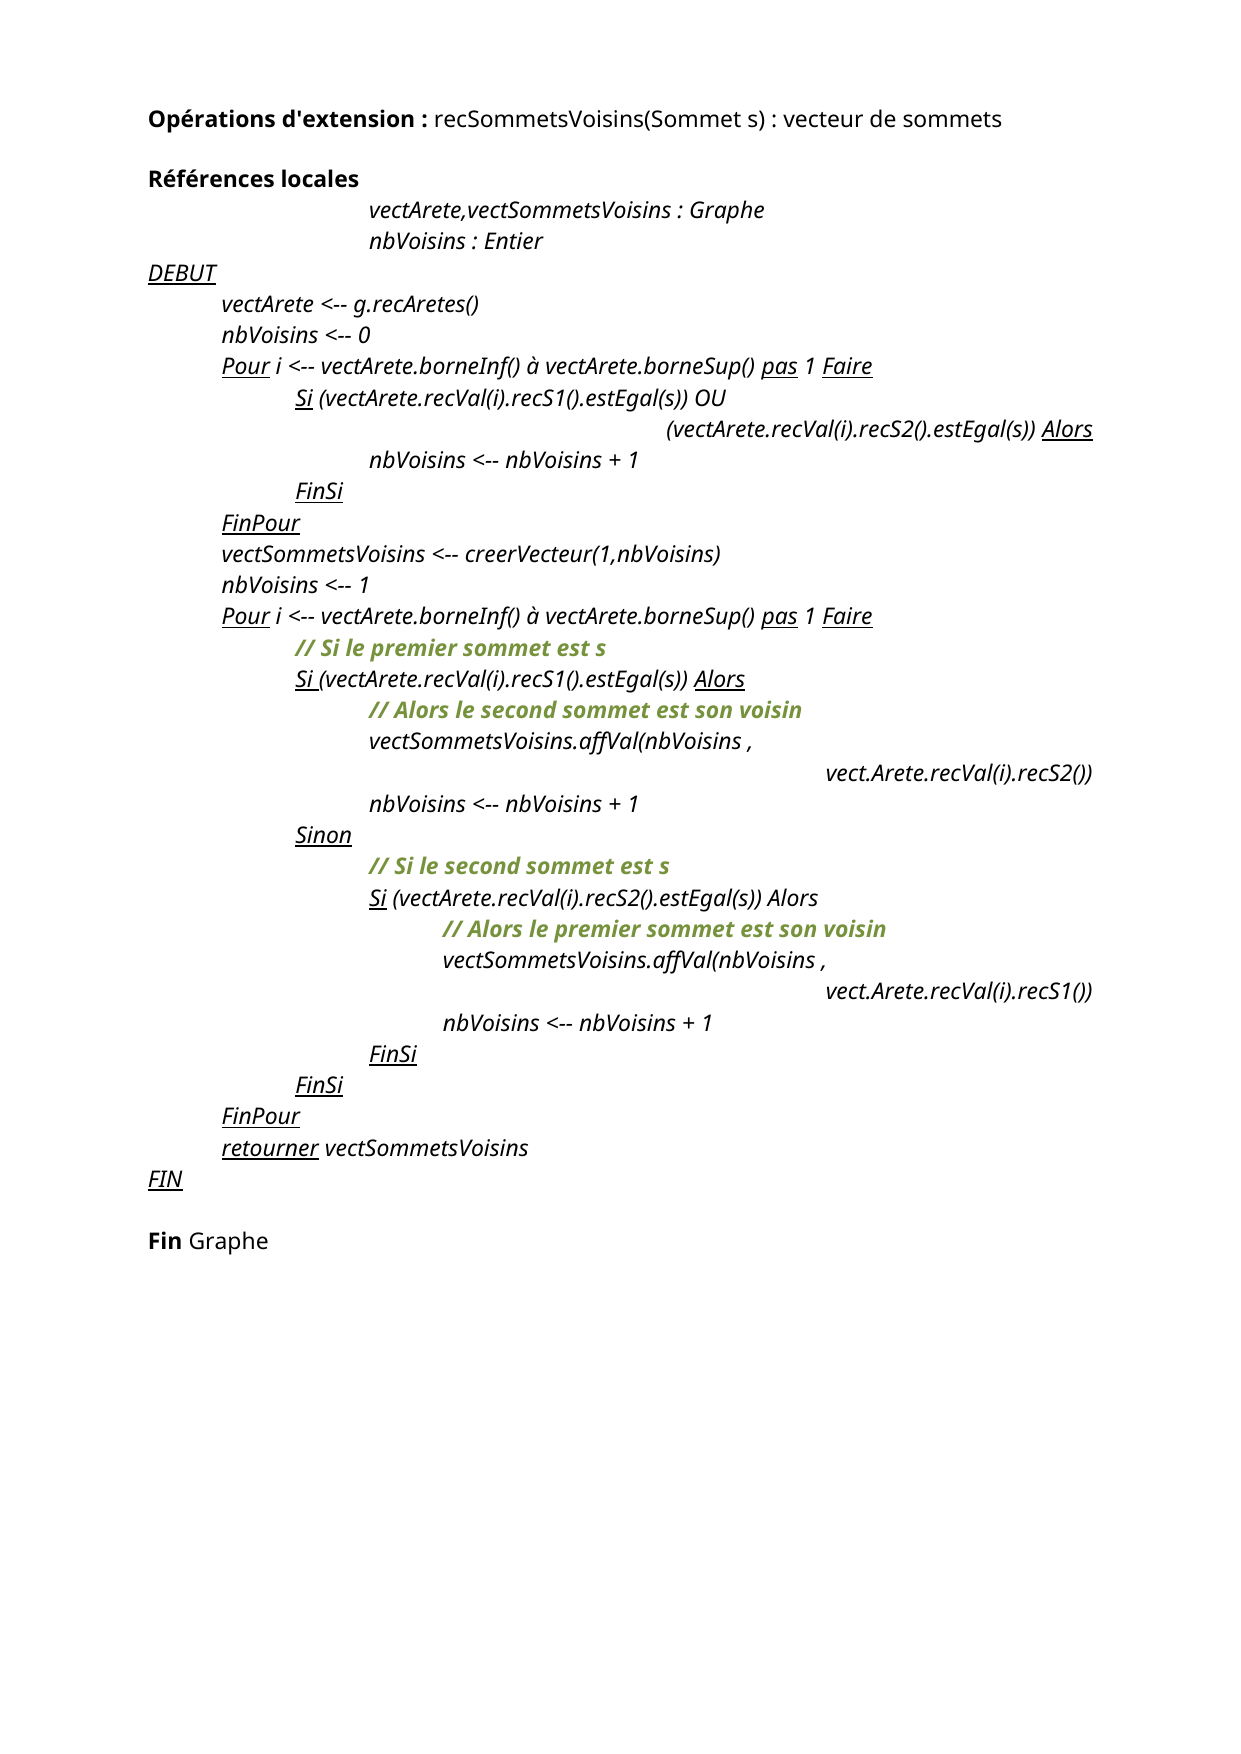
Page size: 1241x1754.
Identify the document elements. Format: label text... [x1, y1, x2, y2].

text Pour i <-- vectArete.borneInf() à vectArete.borneSup() pas 1 Faire [148, 350, 1093, 381]
text vectSommetsVoisins.affVal(nbVoisins , [148, 944, 1093, 975]
text FIN [148, 1163, 1093, 1194]
text nbVoisins <-- nbVoisins + 1 [148, 1006, 1093, 1038]
text Références locales [148, 163, 1093, 194]
text (vectArete.recVal(i).recS2().estEgal(s)) Alors [148, 413, 1093, 444]
text nbVoisins <-- nbVoisins + 1 [148, 444, 1093, 475]
text DEBUT [148, 256, 1093, 288]
text FinSi [148, 1038, 1093, 1069]
text nbVoisins <-- 1 [148, 569, 1093, 600]
text Si (vectArete.recVal(i).recS1().estEgal(s)) Alors [148, 663, 1093, 694]
text Sinon [148, 819, 1093, 850]
text // Si le second sommet est s [148, 850, 1093, 881]
text Si (vectArete.recVal(i).recS1().estEgal(s)) OU [148, 381, 1093, 413]
text Pour i <-- vectArete.borneInf() à vectArete.borneSup() pas 1 Faire [148, 600, 1093, 631]
text nbVoisins : Entier [148, 225, 1093, 256]
text vect.Arete.recVal(i).recS1()) [148, 975, 1093, 1006]
text FinPour [148, 506, 1093, 538]
text vectSommetsVoisins.affVal(nbVoisins , [148, 725, 1093, 756]
text retourner vectSommetsVoisins [148, 1131, 1093, 1163]
text vectSommetsVoisins <-- creerVecteur(1,nbVoisins) [148, 538, 1093, 569]
text // Alors le second sommet est son voisin [148, 694, 1093, 725]
text FinSi [148, 1069, 1093, 1100]
text vectArete,vectSommetsVoisins : Graphe [148, 194, 1093, 225]
text vectArete <-- g.recAretes() [148, 288, 1093, 319]
text vect.Arete.recVal(i).recS2()) [148, 756, 1093, 788]
text Opérations d'extension : recSommetsVoisins(Sommet s) : vecteur de sommets [148, 103, 1093, 135]
text Si (vectArete.recVal(i).recS2().estEgal(s)) Alors [148, 881, 1093, 913]
text nbVoisins <-- nbVoisins + 1 [148, 788, 1093, 819]
text FinPour [148, 1100, 1093, 1131]
text // Si le premier sommet est s [148, 631, 1093, 663]
text nbVoisins <-- 0 [148, 319, 1093, 350]
text FinSi [148, 475, 1093, 506]
text // Alors le premier sommet est son voisin [148, 913, 1093, 944]
text Fin Graphe [148, 1225, 1093, 1256]
